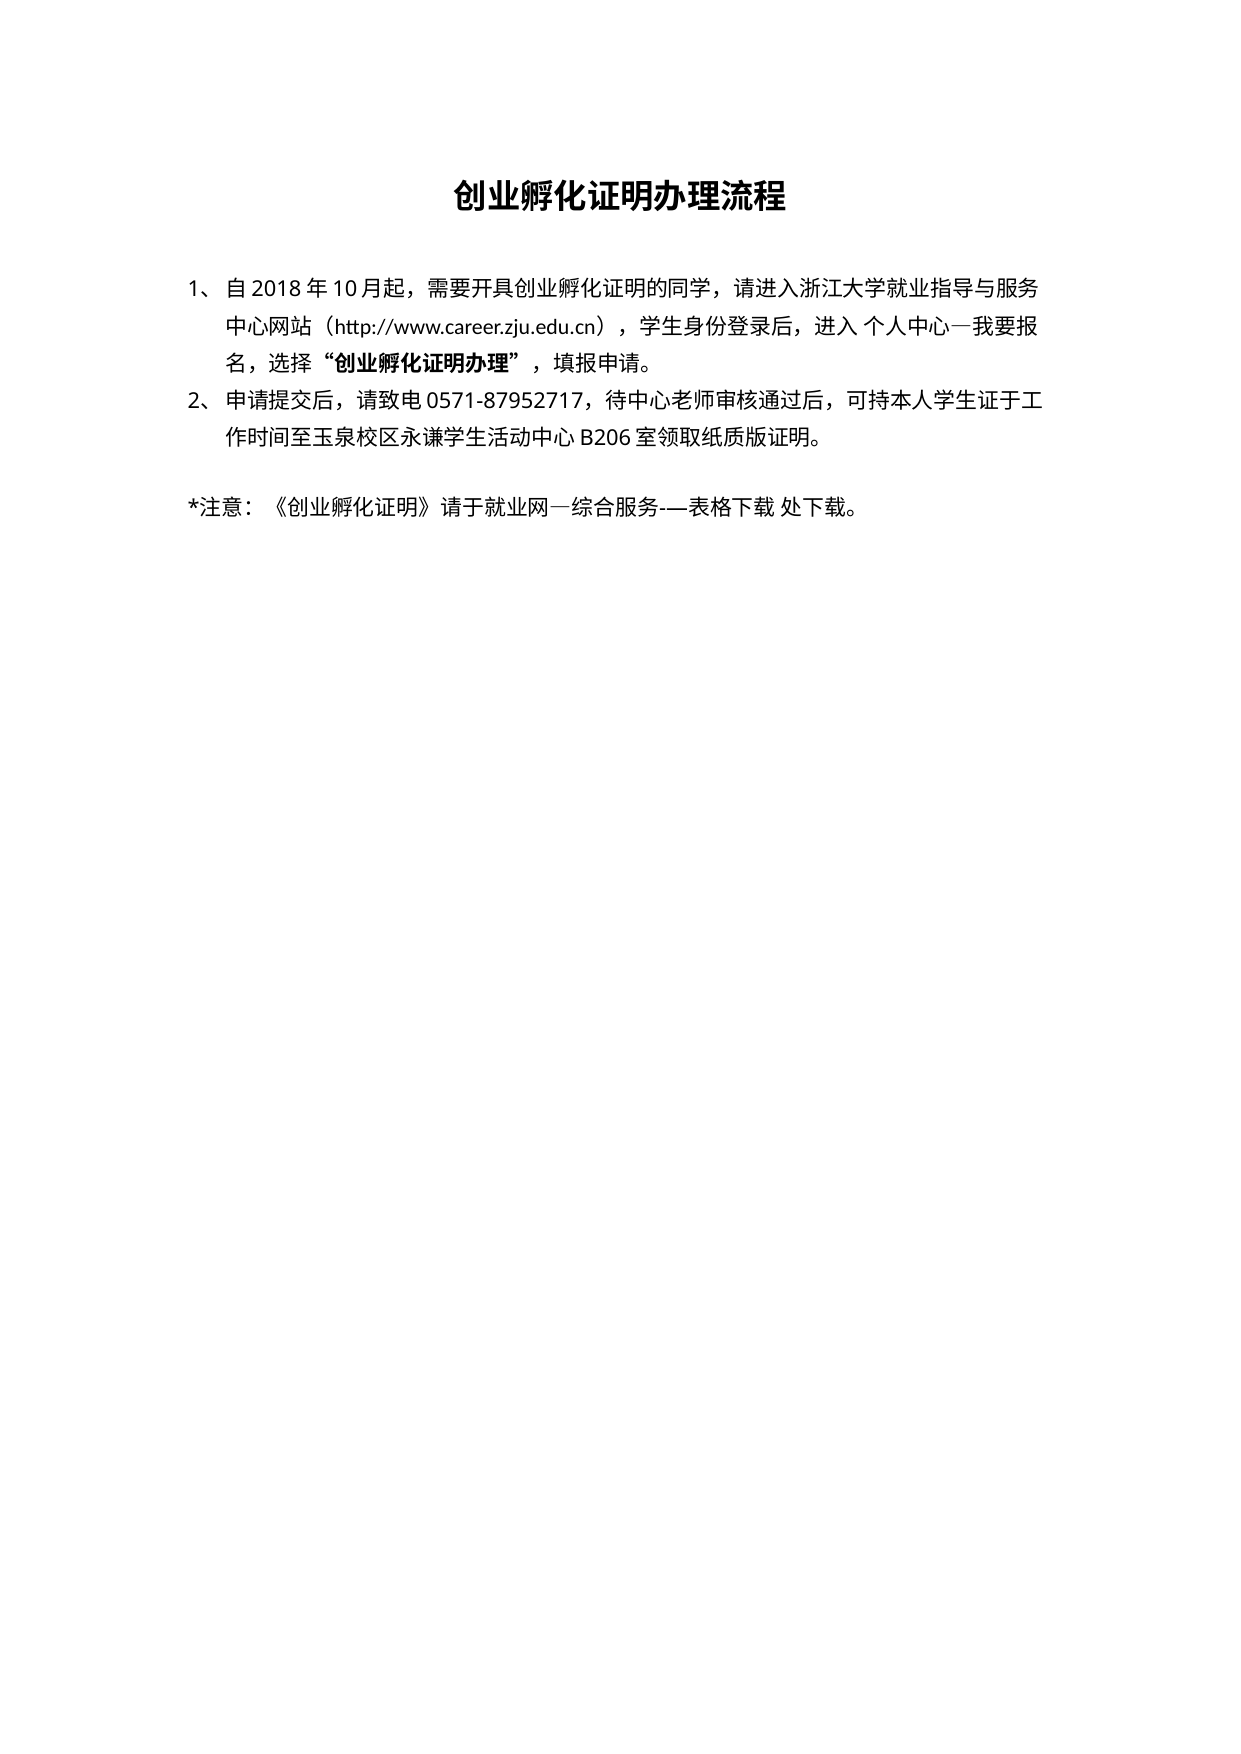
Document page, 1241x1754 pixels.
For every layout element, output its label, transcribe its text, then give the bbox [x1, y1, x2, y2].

list 自2018年10月起，需要开具创业孵化证明的同学，请进入浙江大学就业指导与服务中心网站（http://www.career.zju.edu.cn），学生身份登录后，进入 个人中心—我要报名，选择“创业孵化证明办理”，填报申请。 [187, 271, 1053, 378]
text *注意：《创业孵化证明》请于就业网—综合服务-—表格下载 处下载。 [187, 490, 1053, 522]
text 创业孵化证明办理流程 [187, 162, 1053, 227]
list 申请提交后，请致电0571-87952717，待中心老师审核通过后，可持本人学生证于工作时间至玉泉校区永谦学生活动中心B206室领取纸质版证明。 [187, 383, 1053, 453]
